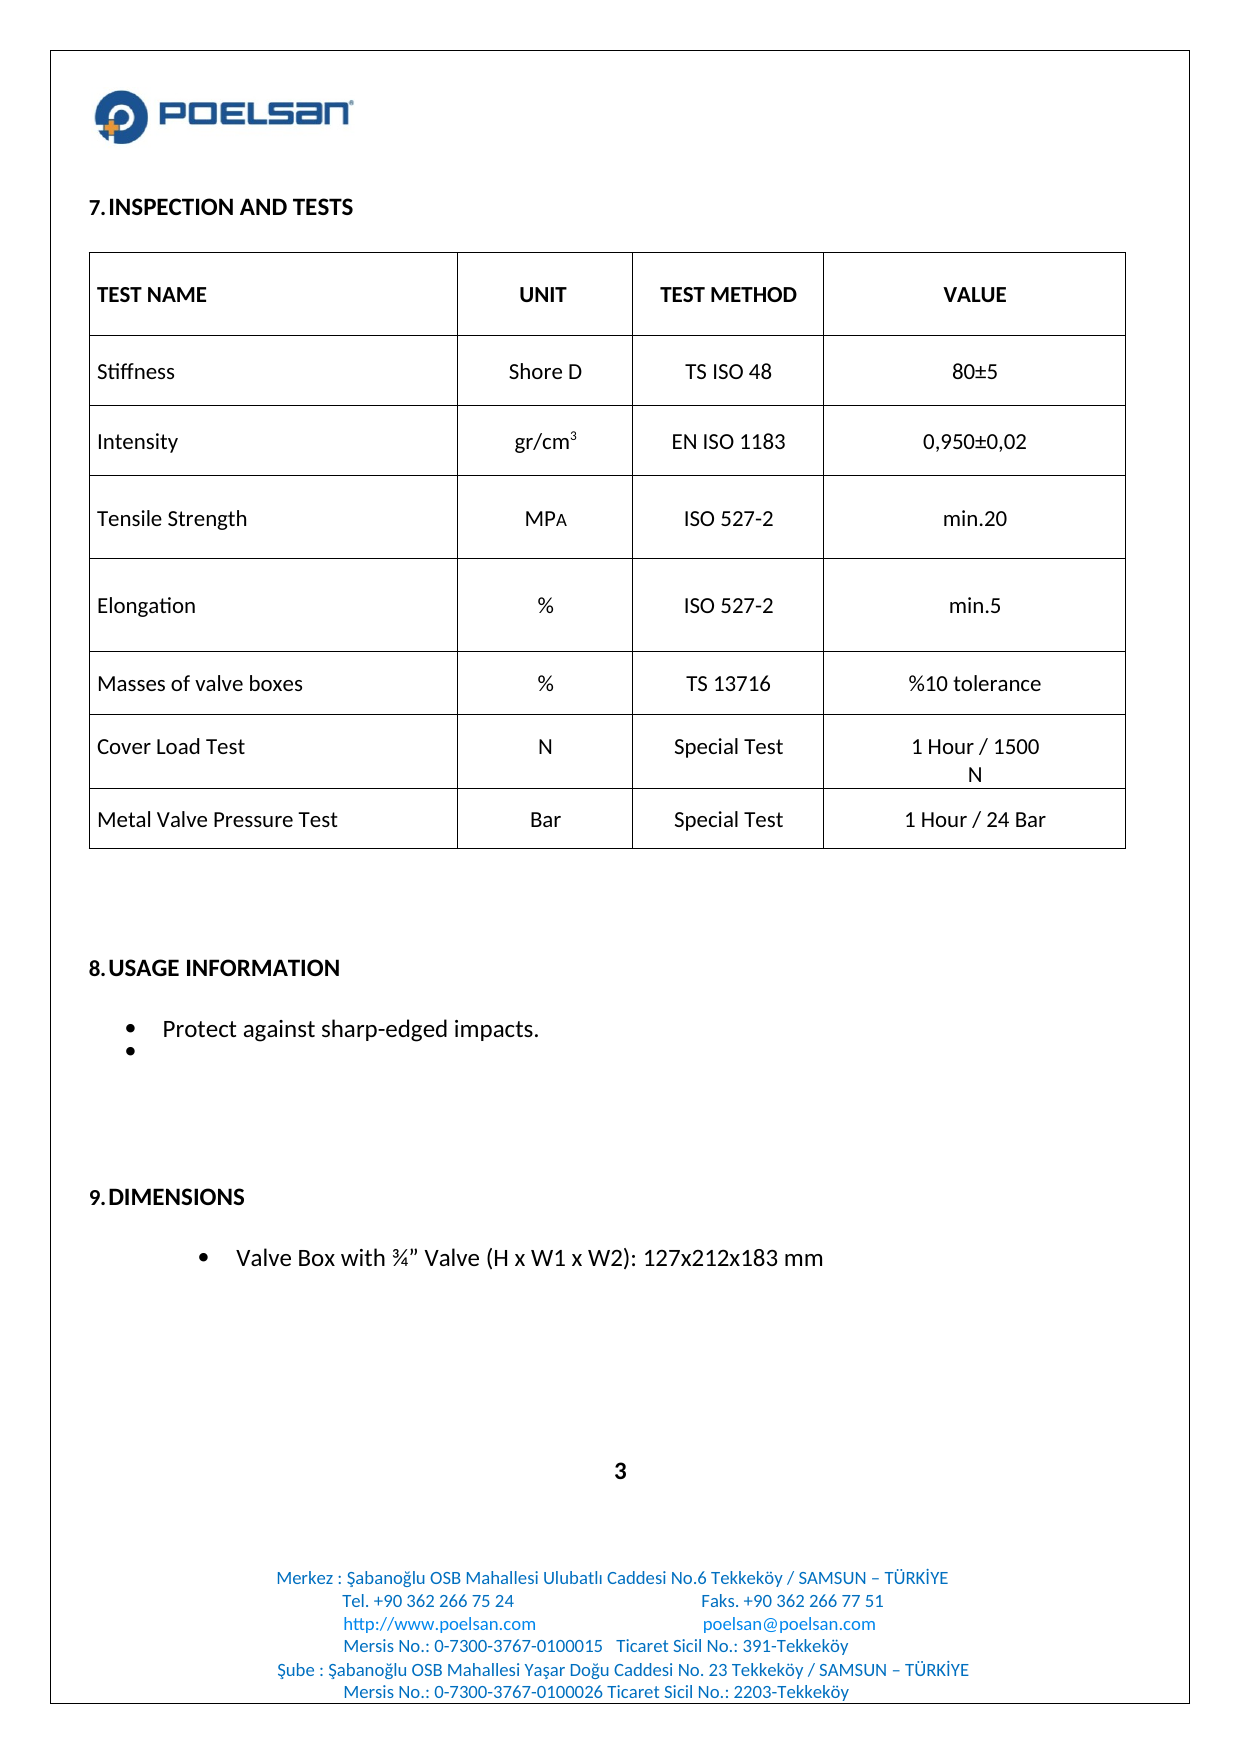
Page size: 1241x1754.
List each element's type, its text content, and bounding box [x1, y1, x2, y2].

table_cell TS ISO 48 [633, 336, 823, 405]
table_cell min.5 [824, 559, 1125, 651]
table_header VALUE [824, 253, 1125, 335]
table_cell TS 13716 [633, 652, 823, 714]
table_cell 1 Hour / 24 Bar [824, 789, 1125, 848]
table_cell Metal Valve Pressure Test [90, 789, 457, 848]
table_cell 0,950±0,02 [824, 406, 1125, 475]
subtitle 3 [85, 1455, 1155, 1486]
table_cell Cover Load Test [90, 715, 457, 788]
table_cell 1 Hour / 1500 N [824, 715, 1125, 788]
table_cell N [458, 715, 632, 788]
table_cell % [458, 559, 632, 651]
list USAGE INFORMATION [88, 952, 1155, 982]
table_cell ISO 527-2 [633, 476, 823, 558]
subtitle DIMENSIONS [88, 1181, 1155, 1211]
table_cell MPA [458, 476, 632, 558]
list Protect against sharp-edged impacts. [126, 1013, 1155, 1043]
table_cell EN ISO 1183 [633, 406, 823, 475]
table_cell gr/cm3 [458, 406, 632, 475]
table_cell Intensity [90, 406, 457, 475]
table_cell min.20 [824, 476, 1125, 558]
table_cell Elongation [90, 559, 457, 651]
table_cell Shore D [458, 336, 632, 405]
table_cell ISO 527-2 [633, 559, 823, 651]
table_cell %10 tolerance [824, 652, 1125, 714]
table_cell % [458, 652, 632, 714]
table_cell 80±5 [824, 336, 1125, 405]
table_cell Special Test [633, 715, 823, 788]
table_cell Special Test [633, 789, 823, 848]
subtitle INSPECTION AND TESTS [88, 191, 1155, 222]
table_header TEST METHOD [633, 253, 823, 335]
table_header UNIT [458, 253, 632, 335]
picture [91, 87, 356, 150]
list Valve Box with ¾” Valve (H x W1 x W2): 127x212x183 mm [199, 1242, 1155, 1272]
table_cell Tensile Strength [90, 476, 457, 558]
table_cell Masses of valve boxes [90, 652, 457, 714]
table_cell Stiffness [90, 336, 457, 405]
table_cell Bar [458, 789, 632, 848]
table_header TEST NAME [90, 253, 457, 335]
